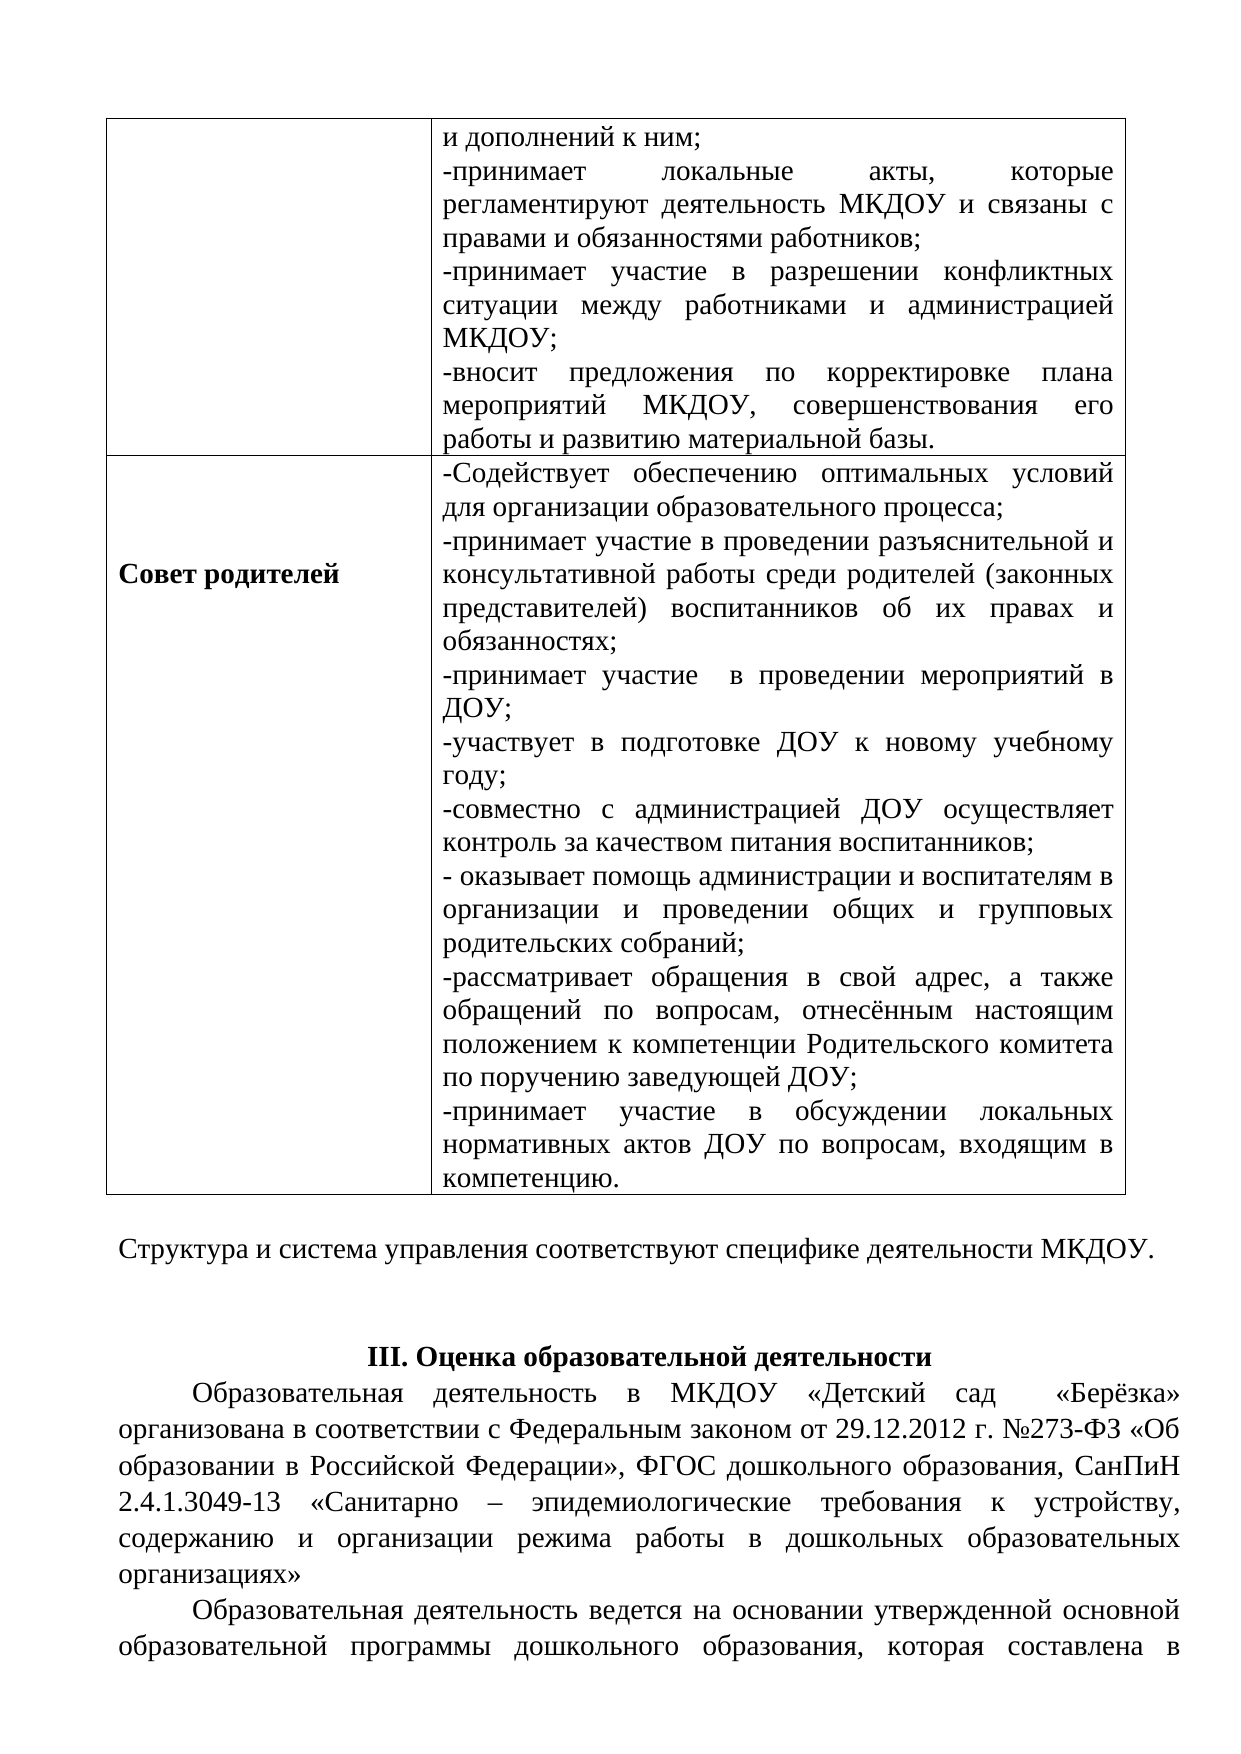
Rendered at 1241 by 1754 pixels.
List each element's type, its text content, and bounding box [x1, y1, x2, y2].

table_cell -Содействует обеспечению оптимальных условий для организации образовательного процесса; -принимает участие в проведении разъяснительной и консультативной работы среди родителей (законных представителей) воспитанников об их правах и обязанностях; -принимает участие в проведении мероприятий в ДОУ; -участвует в подготовке ДОУ к новому учебному году; -совместно с администрацией ДОУ осуществляет контроль за качеством питания воспитанников; - оказывает помощь администрации и воспитателям в организации и проведении общих и групповых родительских собраний; -рассматривает обращения в свой адрес, а также обращений по вопросам, отнесённым настоящим положением к компетенции Родительского комитета по поручению заведующей ДОУ; -принимает участие в обсуждении локальных нормативных актов ДОУ по вопросам, входящим в компетенцию. [432, 456, 1125, 1193]
text Образовательная деятельность в МКДОУ «Детский сад «Берёзка» организована в соответствии с Федеральным законом от 29.12.2012 г. №273-ФЗ «Об образовании в Российской Федерации», ФГОС дошкольного образования, СанПиН 2.4.1.3049-13 «Санитарно – эпидемиологические требования к устройству, содержанию и организации режима работы в дошкольных образовательных организациях» [118, 1375, 1181, 1589]
text III. Оценка образовательной деятельности [118, 1339, 1181, 1373]
table_cell Совет родителей [107, 456, 431, 1193]
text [118, 1592, 1181, 1662]
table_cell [107, 119, 431, 454]
text Структура и система управления соответствуют специфике деятельности МКДОУ. [118, 1231, 1181, 1264]
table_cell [432, 119, 1125, 454]
